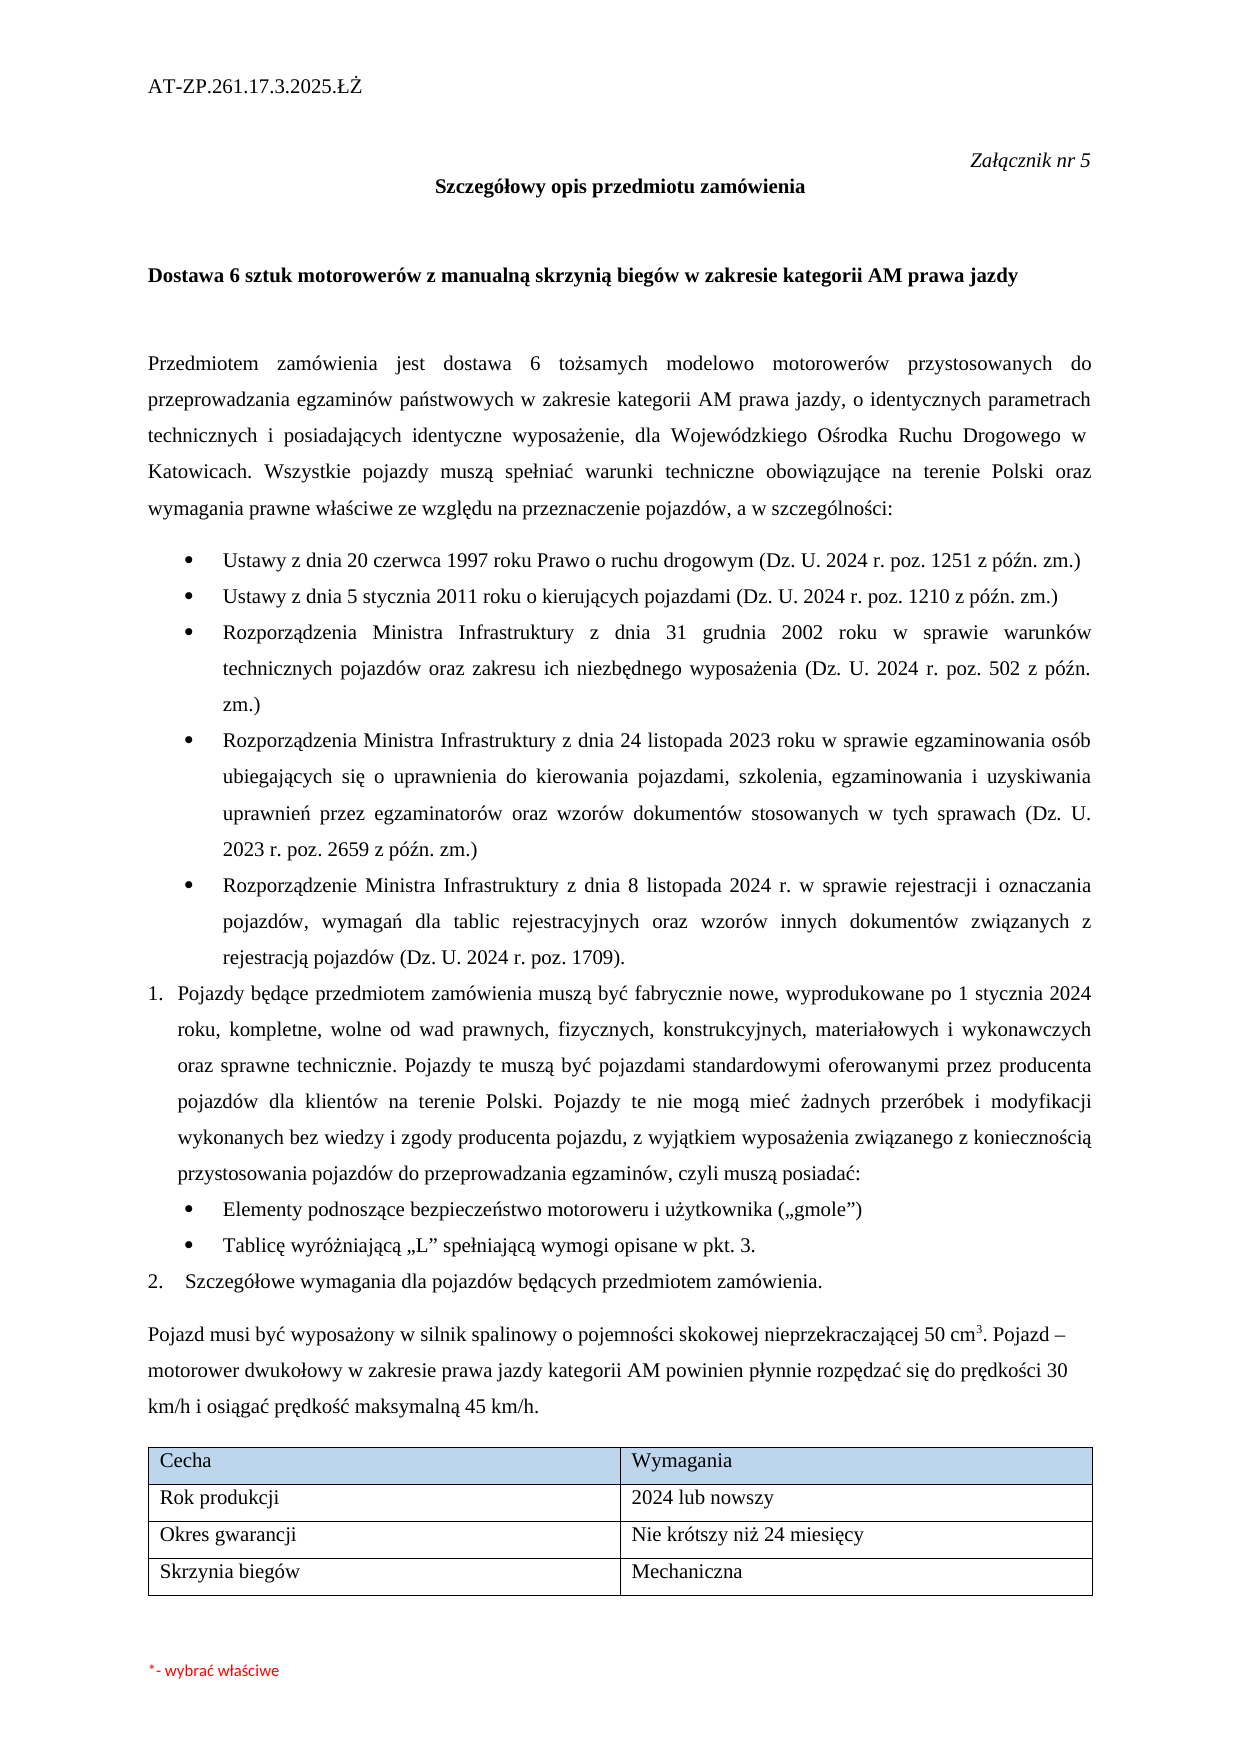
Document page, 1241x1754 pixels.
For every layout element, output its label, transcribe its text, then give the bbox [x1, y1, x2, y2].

list Ustawy z dnia 20 czerwca 1997 roku Prawo o ruchu drogowym (Dz. U. 2024 r. poz. 1251 z późn. zm.) [185, 548, 1092, 572]
text Załącznik nr 5 [148, 148, 1092, 172]
table_cell 2024 lub nowszy [621, 1485, 1092, 1521]
list Tablicę wyróżniającą „L” spełniającą wymogi opisane w pkt. 3. [185, 1233, 1092, 1257]
text Dostawa 6 sztuk motorowerów z manualną skrzynią biegów w zakresie kategorii AM prawa jazdy [148, 262, 1092, 287]
table_cell Rok produkcji [149, 1485, 620, 1521]
table_cell Okres gwarancji [149, 1522, 620, 1558]
table_cell Nie krótszy niż 24 miesięcy [621, 1522, 1092, 1558]
list Elementy podnoszące bezpieczeństwo motoroweru i użytkownika („gmole”) [185, 1197, 1092, 1221]
list Szczegółowe wymagania dla pojazdów będących przedmiotem zamówienia. [148, 1269, 1092, 1293]
text Szczegółowy opis przedmiotu zamówienia [148, 174, 1092, 198]
list Rozporządzenia Ministra Infrastruktury z dnia 24 listopada 2023 roku w sprawie egzaminowania osób ubiegających się o uprawnienia do kierowania pojazdami, szkolenia, egzaminowania i uzyskiwania uprawnień przez egzaminatorów oraz wzorów dokumentów stosowanych w tych sprawach (Dz. U. 2023 r. poz. 2659 z późn. zm.) [185, 728, 1092, 861]
list Rozporządzenie Ministra Infrastruktury z dnia 8 listopada 2024 r. w sprawie rejestracji i oznaczania pojazdów, wymagań dla tablic rejestracyjnych oraz wzorów innych dokumentów związanych z rejestracją pojazdów (Dz. U. 2024 r. poz. 1709). [185, 873, 1092, 969]
table_cell Skrzynia biegów [149, 1559, 620, 1595]
table_cell Mechaniczna [621, 1559, 1092, 1595]
table_header Cecha [149, 1448, 620, 1484]
table_header Wymagania [621, 1448, 1092, 1484]
text Pojazd musi być wyposażony w silnik spalinowy o pojemności skokowej nieprzekraczającej 50 cm3. Pojazd – motorower dwukołowy w zakresie prawa jazdy kategorii AM powinien płynnie rozpędzać się do prędkości 30 km/h i osiągać prędkość maksymalną 45 km/h. [148, 1322, 1092, 1418]
text Przedmiotem zamówienia jest dostawa 6 tożsamych modelowo motorowerów przystosowanych do przeprowadzania egzaminów państwowych w zakresie kategorii AM prawa jazdy, o identycznych parametrach technicznych i posiadających identyczne wyposażenie, dla Wojewódzkiego Ośrodka Ruchu Drogowego w Katowicach. Wszystkie pojazdy muszą spełniać warunki techniczne obowiązujące na terenie Polski oraz wymagania prawne właściwe ze względu na przeznaczenie pojazdów, a w szczególności: [148, 351, 1092, 519]
list Pojazdy będące przedmiotem zamówienia muszą być fabrycznie nowe, wyprodukowane po 1 stycznia 2024 roku, kompletne, wolne od wad prawnych, fizycznych, konstrukcyjnych, materiałowych i wykonawczych oraz sprawne technicznie. Pojazdy te muszą być pojazdami standardowymi oferowanymi przez producenta pojazdów dla klientów na terenie Polski. Pojazdy te nie mogą mieć żadnych przeróbek i modyfikacji wykonanych bez wiedzy i zgody producenta pojazdu, z wyjątkiem wyposażenia związanego z koniecznością przystosowania pojazdów do przeprowadzania egzaminów, czyli muszą posiadać: [148, 981, 1092, 1185]
list Rozporządzenia Ministra Infrastruktury z dnia 31 grudnia 2002 roku w sprawie warunków technicznych pojazdów oraz zakresu ich niezbędnego wyposażenia (Dz. U. 2024 r. poz. 502 z późn. zm.) [185, 620, 1092, 716]
list Ustawy z dnia 5 stycznia 2011 roku o kierujących pojazdami (Dz. U. 2024 r. poz. 1210 z późn. zm.) [185, 584, 1092, 608]
